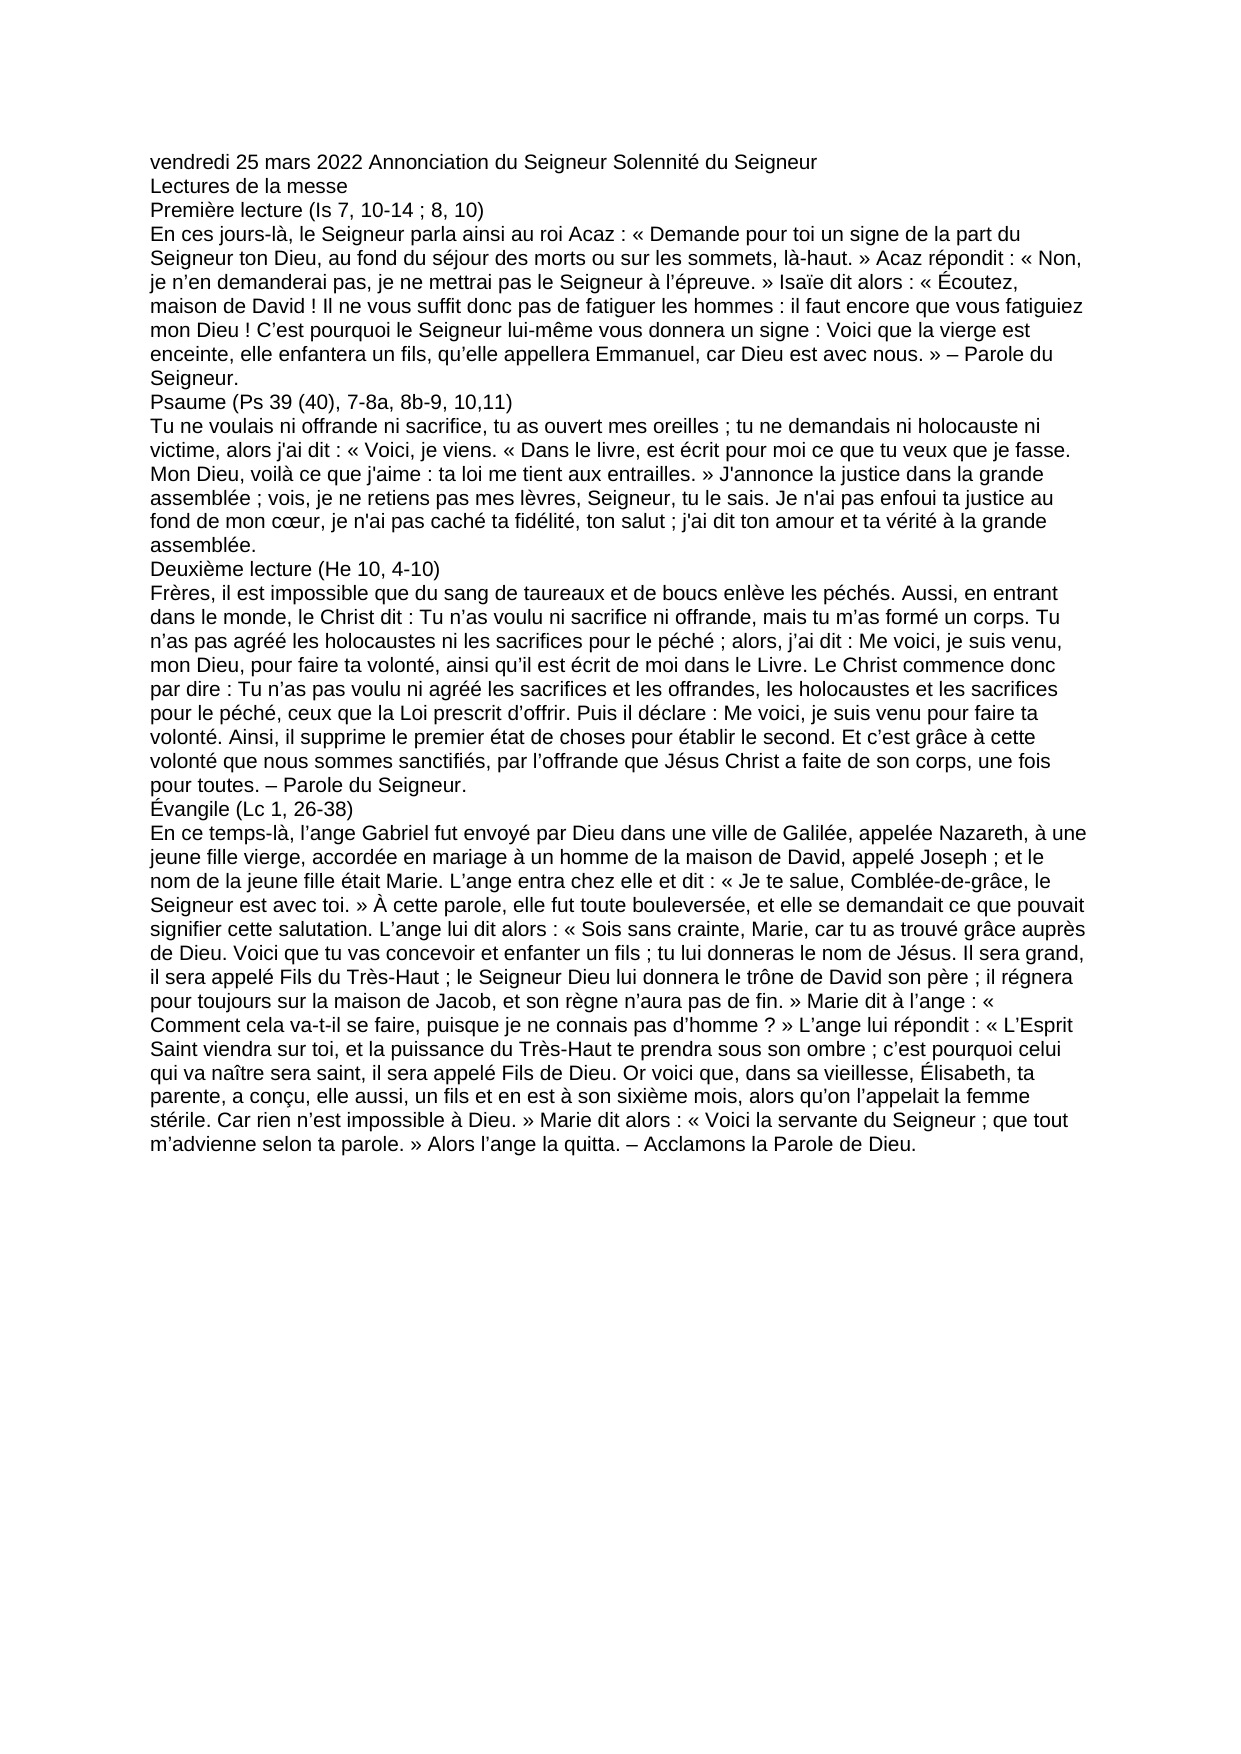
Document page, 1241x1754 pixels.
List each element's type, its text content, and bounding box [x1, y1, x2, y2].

text Frères, il est impossible que du sang de taureaux et de boucs enlève les péchés. Aussi, en entrant dans le monde, le Christ dit : Tu n’as voulu ni sacrifice ni offrande, mais tu m’as formé un corps. Tu n’as pas agréé les holocaustes ni les sacrifices pour le péché ; alors, j’ai dit : Me voici, je suis venu, mon Dieu, pour faire ta volonté, ainsi qu’il est écrit de moi dans le Livre. Le Christ commence donc par dire : Tu n’as pas voulu ni agréé les sacrifices et les offrandes, les holocaustes et les sacrifices pour le péché, ceux que la Loi prescrit d’offrir. Puis il déclare : Me voici, je suis venu pour faire ta volonté. Ainsi, il supprime le premier état de choses pour établir le second. Et c’est grâce à cette volonté que nous sommes sanctifiés, par l’offrande que Jésus Christ a faite de son corps, une fois pour toutes. – Parole du Seigneur. [150, 581, 1090, 797]
text En ce temps-là, l’ange Gabriel fut envoyé par Dieu dans une ville de Galilée, appelée Nazareth, à une jeune fille vierge, accordée en mariage à un homme de la maison de David, appelé Joseph ; et le nom de la jeune fille était Marie. L’ange entra chez elle et dit : « Je te salue, Comblée-de-grâce, le Seigneur est avec toi. » À cette parole, elle fut toute bouleversée, et elle se demandait ce que pouvait signifier cette salutation. L’ange lui dit alors : « Sois sans crainte, Marie, car tu as trouvé grâce auprès de Dieu. Voici que tu vas concevoir et enfanter un fils ; tu lui donneras le nom de Jésus. Il sera grand, il sera appelé Fils du Très-Haut ; le Seigneur Dieu lui donnera le trône de David son père ; il régnera pour toujours sur la maison de Jacob, et son règne n’aura pas de fin. » Marie dit à l’ange : « Comment cela va-t-il se faire, puisque je ne connais pas d’homme ? » L’ange lui répondit : « L’Esprit Saint viendra sur toi, et la puissance du Très-Haut te prendra sous son ombre ; c’est pourquoi celui qui va naître sera saint, il sera appelé Fils de Dieu. Or voici que, dans sa vieillesse, Élisabeth, ta parente, a conçu, elle aussi, un fils et en est à son sixième mois, alors qu’on l’appelait la femme stérile. Car rien n’est impossible à Dieu. » Marie dit alors : « Voici la servante du Seigneur ; que tout m’advienne selon ta parole. » Alors l’ange la quitta. – Acclamons la Parole de Dieu. [150, 821, 1090, 1156]
text Tu ne voulais ni offrande ni sacrifice, tu as ouvert mes oreilles ; tu ne demandais ni holocauste ni victime, alors j'ai dit : « Voici, je viens. « Dans le livre, est écrit pour moi ce que tu veux que je fasse. Mon Dieu, voilà ce que j'aime : ta loi me tient aux entrailles. » J'annonce la justice dans la grande assemblée ; vois, je ne retiens pas mes lèvres, Seigneur, tu le sais. Je n'ai pas enfoui ta justice au fond de mon cœur, je n'ai pas caché ta fidélité, ton salut ; j'ai dit ton amour et ta vérité à la grande assemblée. [150, 413, 1090, 557]
text En ces jours-là, le Seigneur parla ainsi au roi Acaz : « Demande pour toi un signe de la part du Seigneur ton Dieu, au fond du séjour des morts ou sur les sommets, là-haut. » Acaz répondit : « Non, je n’en demanderai pas, je ne mettrai pas le Seigneur à l’épreuve. » Isaïe dit alors : « Écoutez, maison de David ! Il ne vous suffit donc pas de fatiguer les hommes : il faut encore que vous fatiguiez mon Dieu ! C’est pourquoi le Seigneur lui-même vous donnera un signe : Voici que la vierge est enceinte, elle enfantera un fils, qu’elle appellera Emmanuel, car Dieu est avec nous. » – Parole du Seigneur. [150, 222, 1090, 389]
